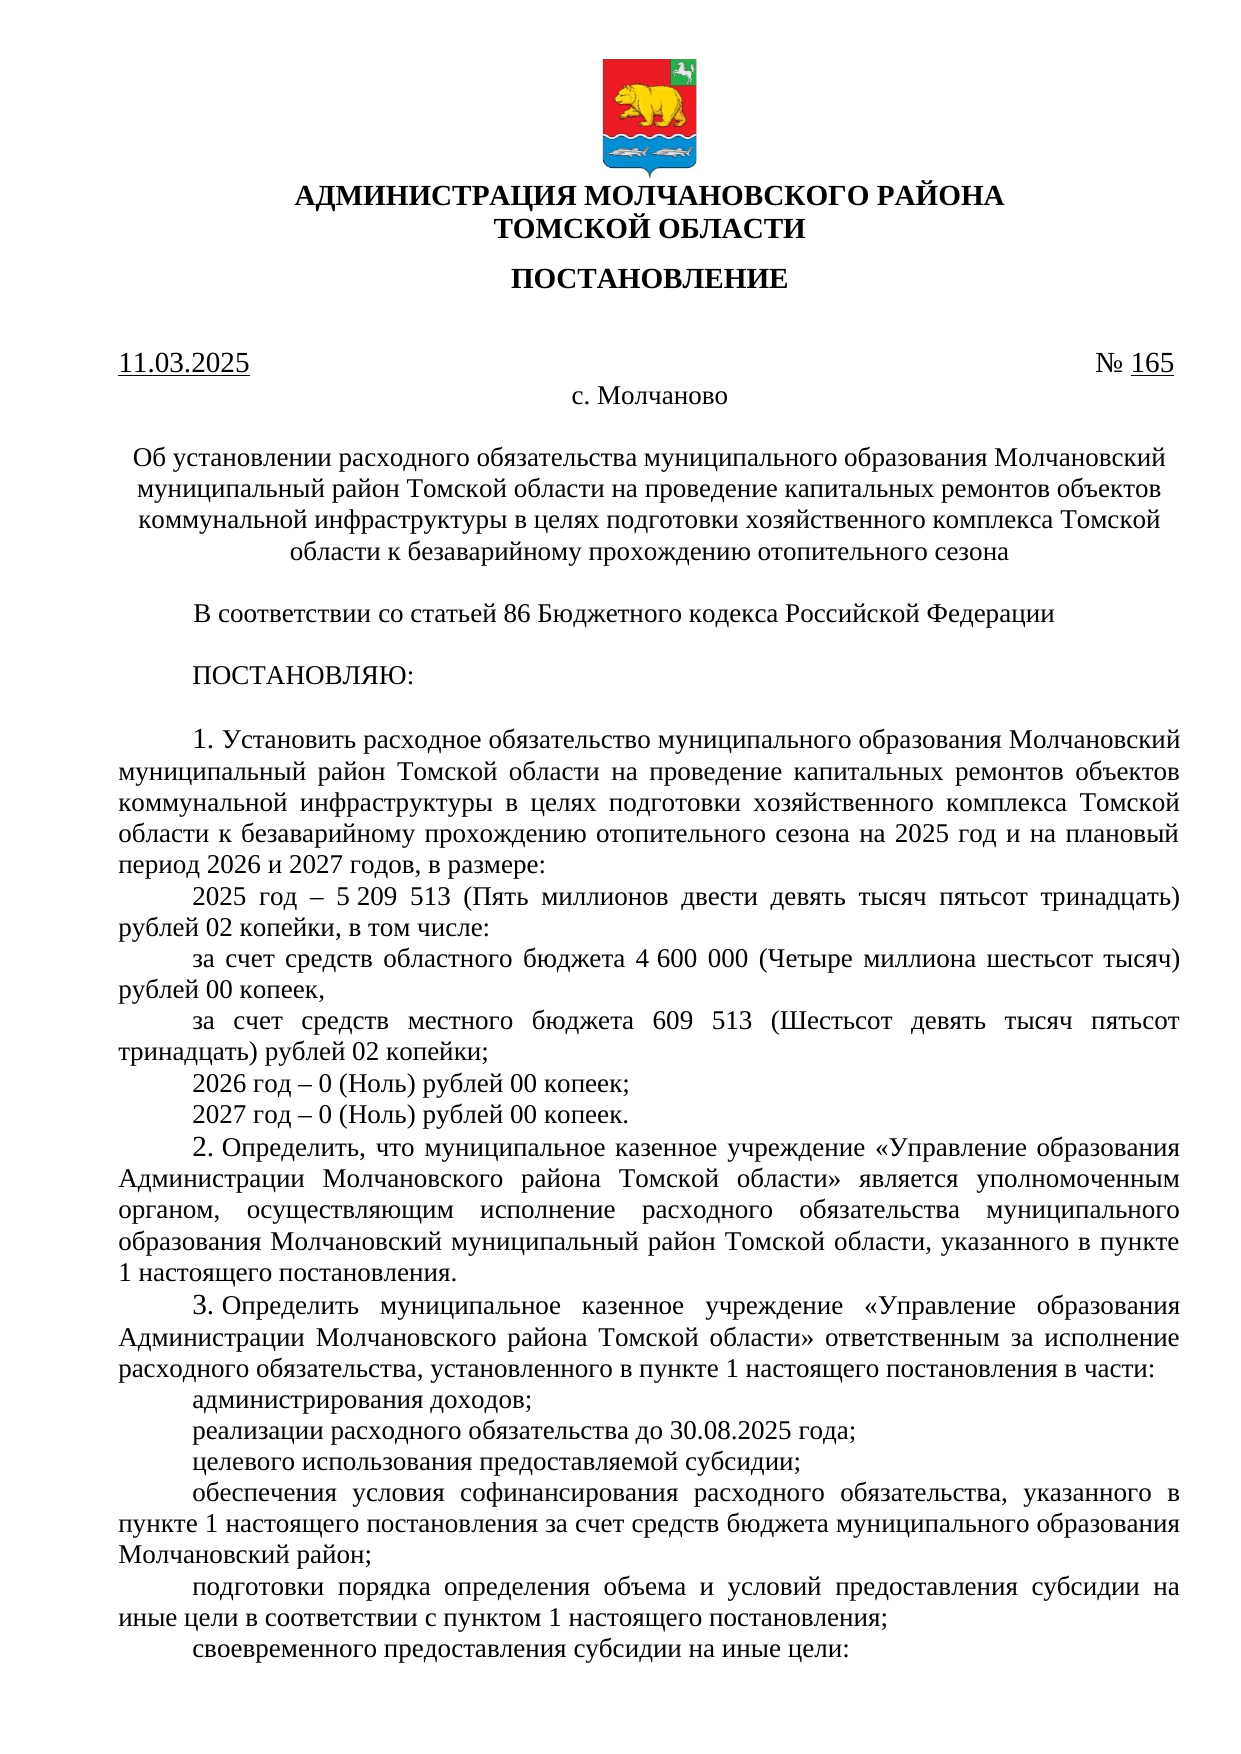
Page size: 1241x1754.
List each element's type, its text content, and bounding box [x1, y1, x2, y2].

text ПОСТАНОВЛЕние [118, 262, 1181, 295]
text за счет средств областного бюджета 4 600 000 (Четыре миллиона шестьсот тысяч) рублей 00 копеек, [118, 942, 1181, 1004]
text Томской области [118, 211, 1181, 245]
list Определить, что муниципальное казенное учреждение «Управление образования Администрации Молчановского района Томской области» является уполномоченным органом, осуществляющим исполнение расходного обязательства муниципального образования Молчановский муниципальный район Томской области, указанного в пункте 1 настоящего постановления. [118, 1129, 1181, 1287]
text 2027 год – 0 (Ноль) рублей 00 копеек. [118, 1098, 1181, 1129]
picture [608, 147, 649, 156]
text за счет средств местного бюджета 609 513 (Шестьсот девять тысяч пятьсот тринадцать) рублей 02 копейки; [118, 1004, 1181, 1067]
text 11.03.2025 № 165 [118, 346, 1181, 379]
text с. Молчаново [118, 379, 1181, 410]
text Об установлении расходного обязательства муниципального образования Молчановский муниципальный район Томской области на проведение капитальных ремонтов объектов коммунальной инфраструктуры в целях подготовки хозяйственного комплекса Томской области к безаварийному прохождению отопительного сезона [118, 441, 1181, 566]
text подготовки порядка определения объема и условий предоставления субсидии на иные цели в соответствии с пунктом 1 настоящего постановления; [118, 1570, 1181, 1632]
text целевого использования предоставляемой субсидии; [118, 1445, 1181, 1476]
text 2025 год – 5 209 513 (Пять миллионов двести девять тысяч пятьсот тринадцать) рублей 02 копейки, в том числе: [118, 880, 1181, 942]
list Определить муниципальное казенное учреждение «Управление образования Администрации Молчановского района Томской области» ответственным за исполнение расходного обязательства, установленного в пункте 1 настоящего постановления в части: [118, 1287, 1181, 1383]
subtitle В соответствии cо статьей 86 Бюджетного кодекса Российской Федерации [118, 597, 1181, 628]
text обеспечения условия софинансирования расходного обязательства, указанного в пункте 1 настоящего постановления за счет средств бюджета муниципального образования Молчановский район; [118, 1476, 1181, 1570]
text ПОСТАНОВЛЯЮ: [118, 659, 1181, 691]
text администрирования доходов; [118, 1383, 1181, 1414]
list Установить расходное обязательство муниципального образования Молчановский муниципальный район Томской области на проведение капитальных ремонтов объектов коммунальной инфраструктуры в целях подготовки хозяйственного комплекса Томской области к безаварийному прохождению отопительного сезона на 2025 год и на плановый период 2026 и 2027 годов, в размере: [118, 722, 1181, 880]
text реализации расходного обязательства до 30.08.2025 года; [118, 1414, 1181, 1445]
text АДМИНИСТРАЦИЯ молчановского РАЙОНА [118, 178, 1181, 211]
picture [602, 59, 697, 178]
text 2026 год – 0 (Ноль) рублей 00 копеек; [118, 1067, 1181, 1098]
picture [651, 148, 693, 157]
text своевременного предоставления субсидии на иные цели: [118, 1632, 1181, 1663]
